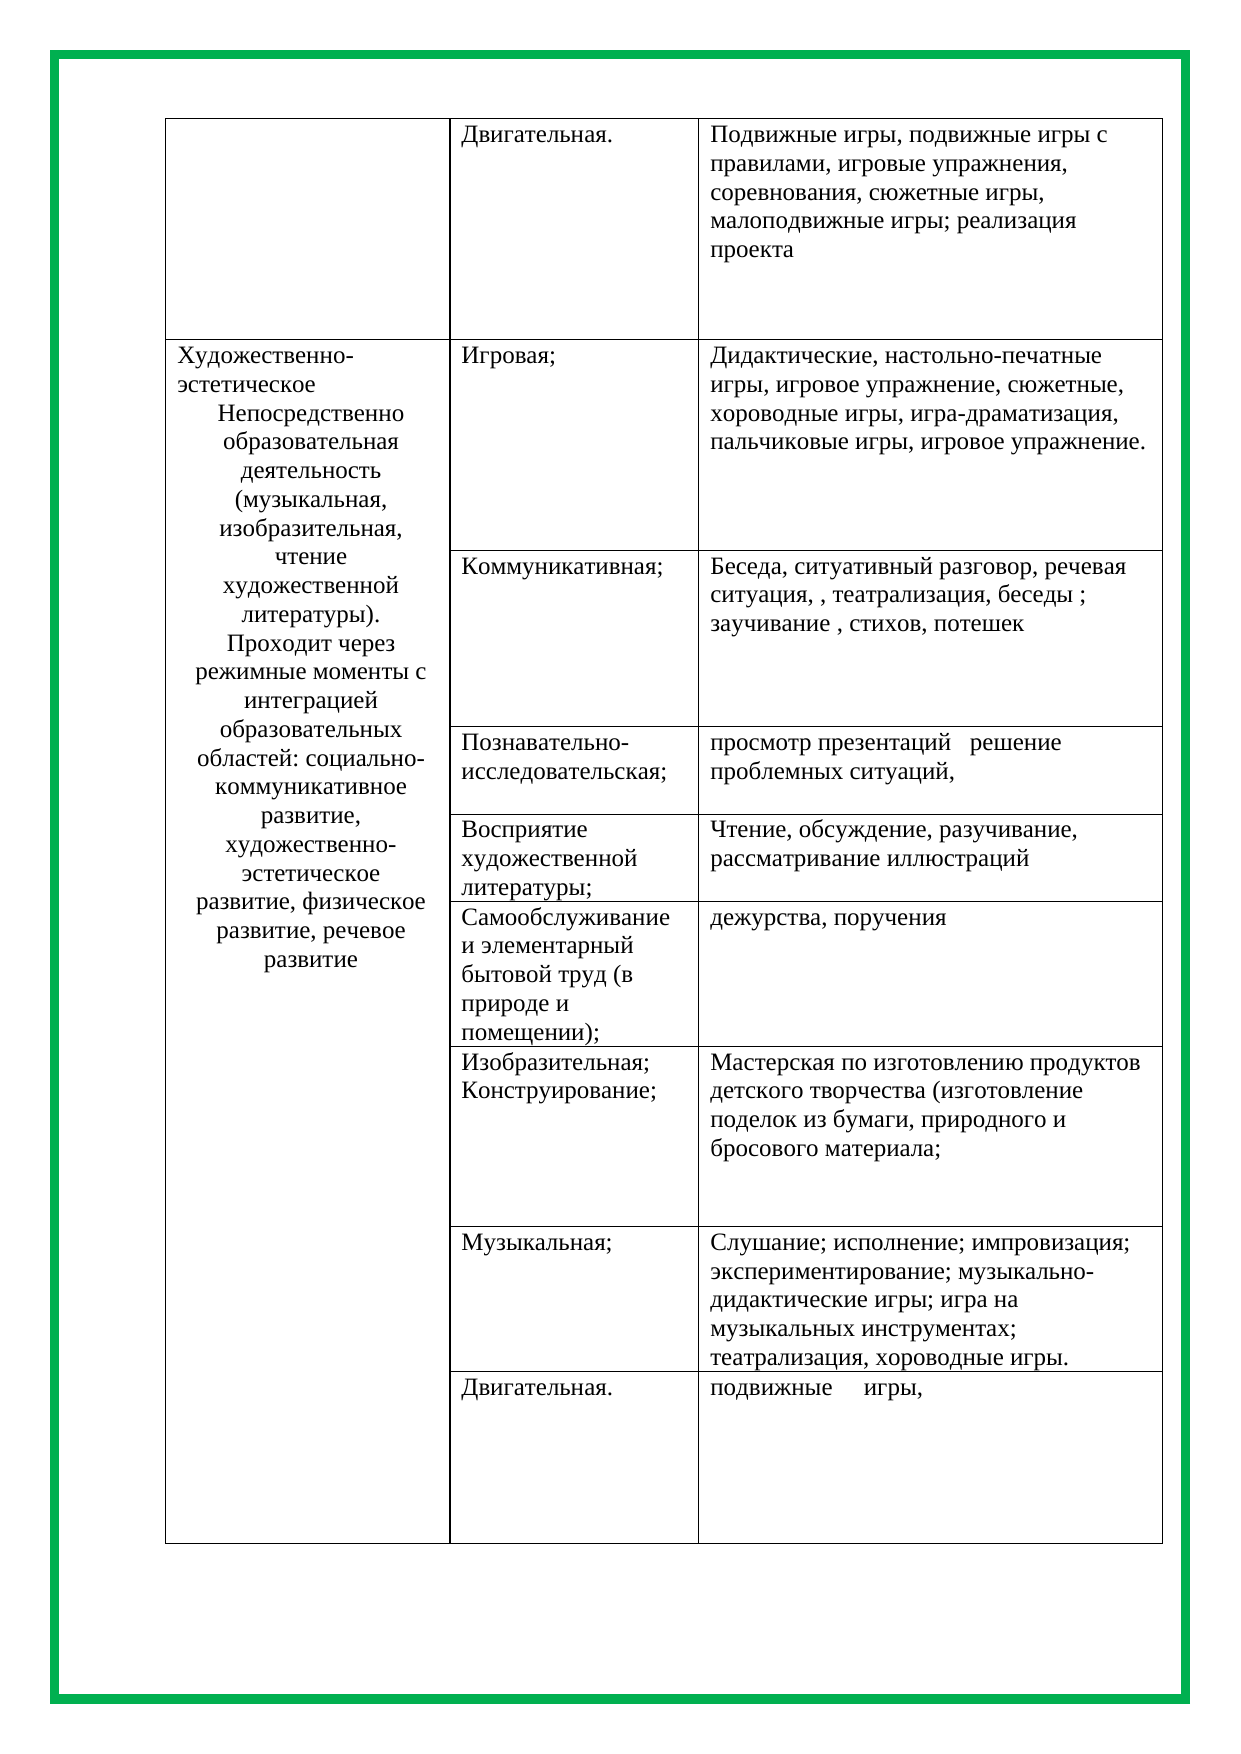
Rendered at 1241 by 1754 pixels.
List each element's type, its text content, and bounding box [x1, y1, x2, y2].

table_cell Художественно-эстетическое Непосредственно образовательная деятельность (музыкальная, изобразительная, чтение художественной литературы). Проходит через режимные моменты с интеграцией образовательных областей: социально-коммуникативное развитие, художественно-эстетическое развитие, физическое развитие, речевое развитие [166, 340, 449, 1543]
table_cell подвижные игры, [699, 1372, 1162, 1543]
table_cell Двигательная. [451, 119, 698, 339]
table_cell Изобразительная; Конструирование; [451, 1047, 698, 1226]
table_cell Мастерская по изготовлению продуктов детского творчества (изготовление поделок из бумаги, природного и бросового материала; [699, 1047, 1162, 1226]
table_cell дежурства, поручения [699, 902, 1162, 1046]
table_cell Коммуникативная; [451, 551, 698, 726]
table_cell просмотр презентаций решение проблемных ситуаций, [699, 727, 1162, 813]
table_cell Музыкальная; [451, 1227, 698, 1371]
table_cell Восприятие художественной литературы; [451, 815, 698, 901]
table_cell Двигательная. [451, 1372, 698, 1543]
table_cell Игровая; [451, 340, 698, 550]
table_cell Чтение, обсуждение, разучивание, рассматривание иллюстраций [699, 815, 1162, 901]
table_cell Подвижные игры, подвижные игры с правилами, игровые упражнения, соревнования, сюжетные игры, малоподвижные игры; реализация проекта [699, 119, 1162, 339]
table_cell Слушание; исполнение; импровизация; экспериментирование; музыкально-дидактические игры; игра на музыкальных инструментах; театрализация, хороводные игры. [699, 1227, 1162, 1371]
table_cell Познавательно-исследовательская; [451, 727, 698, 813]
table_cell Самообслуживание и элементарный бытовой труд (в природе и помещении); [451, 902, 698, 1046]
table_cell Дидактические, настольно-печатные игры, игровое упражнение, сюжетные, хороводные игры, игра-драматизация, пальчиковые игры, игровое упражнение. [699, 340, 1162, 550]
table_cell Беседа, ситуативный разговор, речевая ситуация, , театрализация, беседы ; заучивание , стихов, потешек [699, 551, 1162, 726]
